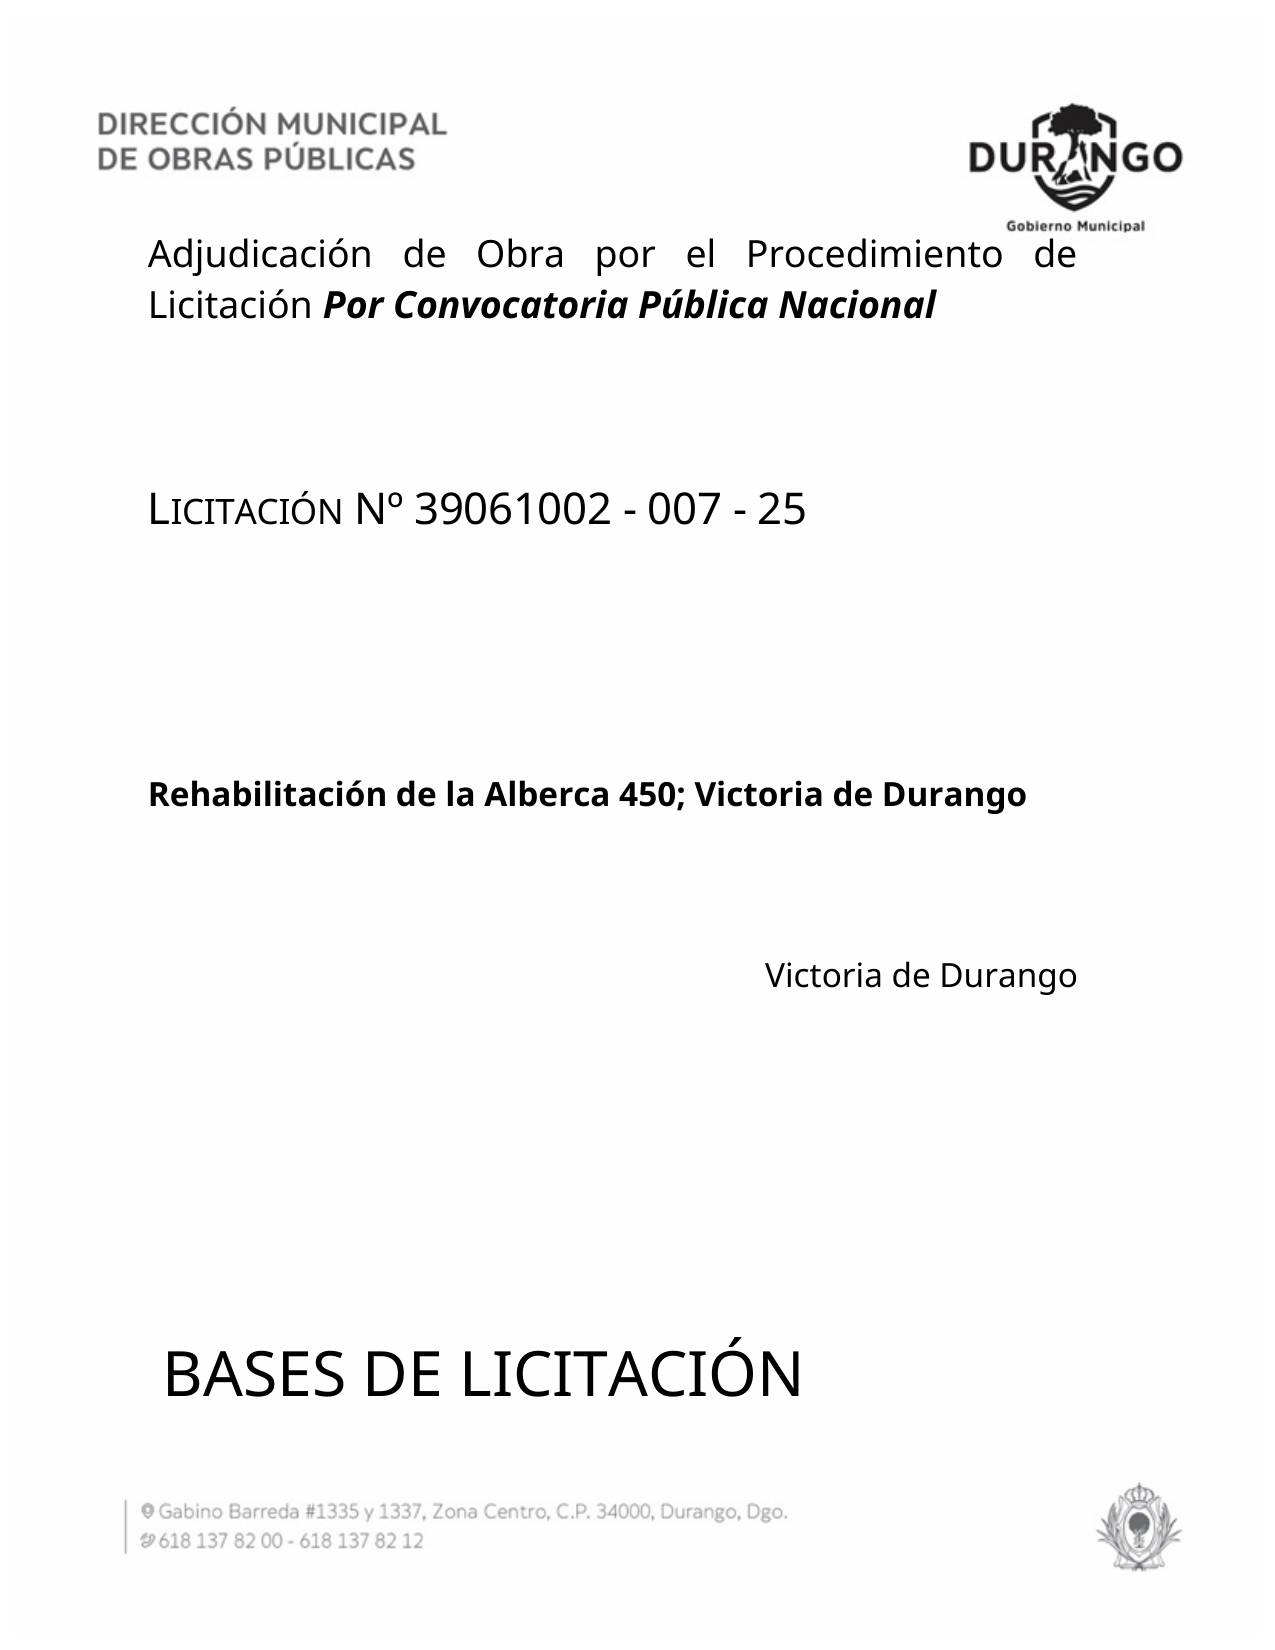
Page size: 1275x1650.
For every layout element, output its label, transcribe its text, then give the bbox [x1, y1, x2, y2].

text Victoria de Durango [148, 952, 1078, 998]
text Rehabilitación de la Alberca 450; Victoria de Durango [148, 771, 1078, 816]
text Adjudicación de Obra por el Procedimiento de Licitación Por Convocatoria Pública Nacional [148, 228, 1078, 330]
text Licitación Nº 39061002 - 007 - 25 [148, 478, 1078, 538]
text BASES DE LICITACIÓN [162, 1329, 1078, 1414]
picture [13, 18, 1260, 1634]
